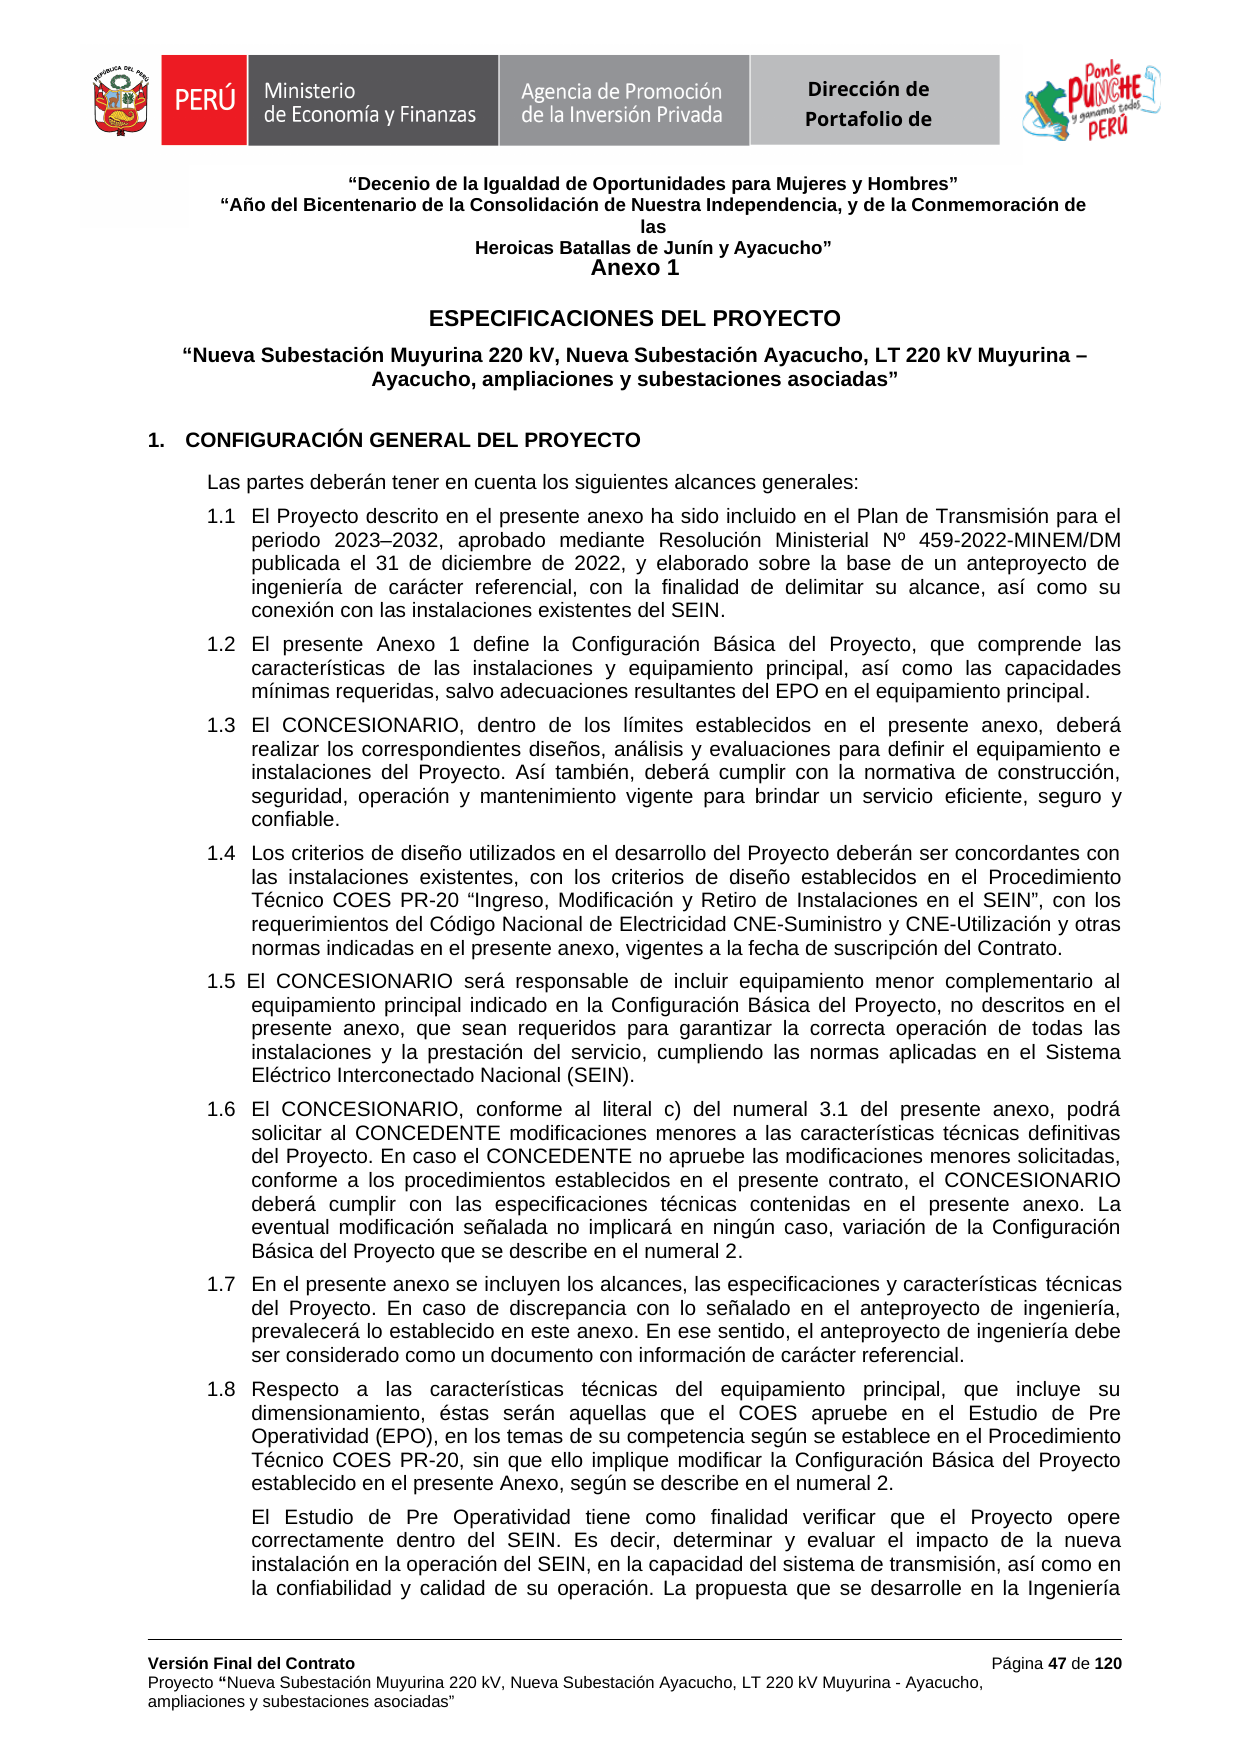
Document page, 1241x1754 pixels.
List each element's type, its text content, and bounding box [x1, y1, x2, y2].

text 1.5 El CONCESIONARIO será responsable de incluir equipamiento menor complementario al equipamiento principal indicado en la Configuración Básica del Proyecto, no descritos en el presente anexo, que sean requeridos para garantizar la correcta operación de todas las instalaciones y la prestación del servicio, cumpliendo las normas aplicadas en el Sistema Eléctrico Interconectado Nacional (SEIN). [207, 970, 1122, 1087]
text 1.4 Los criterios de diseño utilizados en el desarrollo del Proyecto deberán ser concordantes con las instalaciones existentes, con los criterios de diseño establecidos en el Procedimiento Técnico COES PR-20 “Ingreso, Modificación y Retiro de Instalaciones en el SEIN”, con los requerimientos del Código Nacional de Electricidad CNE-Suministro y CNE-Utilización y otras normas indicadas en el presente anexo, vigentes a la fecha de suscripción del Contrato. [207, 842, 1122, 959]
picture [80, 44, 1023, 228]
text 1.2 El presente Anexo 1 define la Configuración Básica del Proyecto, que comprende las características de las instalaciones y equipamiento principal, así como las capacidades mínimas requeridas, salvo adecuaciones resultantes del EPO en el equipamiento principal. [207, 633, 1122, 703]
text Anexo 1 [148, 254, 1122, 280]
text 1.6 El CONCESIONARIO, conforme al literal c) del numeral 3.1 del presente anexo, podrá solicitar al CONCEDENTE modificaciones menores a las características técnicas definitivas del Proyecto. En caso el CONCEDENTE no apruebe las modificaciones menores solicitadas, conforme a los procedimientos establecidos en el presente contrato, el CONCESIONARIO deberá cumplir con las especificaciones técnicas contenidas en el presente anexo. La eventual modificación señalada no implicará en ningún caso, variación de la Configuración Básica del Proyecto que se describe en el numeral 2. [207, 1098, 1122, 1262]
text “Nueva Subestación Muyurina 220 kV, Nueva Subestación Ayacucho, LT 220 kV Muyurina – Ayacucho, ampliaciones y subestaciones asociadas” [148, 344, 1122, 391]
text ESPECIFICACIONES DEL PROYECTO [148, 305, 1122, 332]
text 1.7 En el presente anexo se incluyen los alcances, las especificaciones y características técnicas del Proyecto. En caso de discrepancia con lo señalado en el anteproyecto de ingeniería, prevalecerá lo establecido en este anexo. En ese sentido, el anteproyecto de ingeniería debe ser considerado como un documento con información de carácter referencial. [207, 1273, 1122, 1367]
list CONFIGURACIÓN GENERAL DEL PROYECTO [148, 429, 1122, 452]
text 1.1 El Proyecto descrito en el presente anexo ha sido incluido en el Plan de Transmisión para el periodo 2023–2032, aprobado mediante Resolución Ministerial Nº 459-2022-MINEM/DM publicada el 31 de diciembre de 2022, y elaborado sobre la base de un anteproyecto de ingeniería de carácter referencial, con la finalidad de delimitar su alcance, así como su conexión con las instalaciones existentes del SEIN. [207, 505, 1122, 622]
text 1.3 El CONCESIONARIO, dentro de los límites establecidos en el presente anexo, deberá realizar los correspondientes diseños, análisis y evaluaciones para definir el equipamiento e instalaciones del Proyecto. Así también, deberá cumplir con la normativa de construcción, seguridad, operación y mantenimiento vigente para brindar un servicio eficiente, seguro y confiable. [207, 714, 1122, 831]
text Las partes deberán tener en cuenta los siguientes alcances generales: [207, 471, 1122, 494]
text 1.8 Respecto a las características técnicas del equipamiento principal, que incluye su dimensionamiento, éstas serán aquellas que el COES apruebe en el Estudio de Pre Operatividad (EPO), en los temas de su competencia según se establece en el Procedimiento Técnico COES PR-20, sin que ello implique modificar la Configuración Básica del Proyecto establecido en el presente Anexo, según se describe en el numeral 2. [207, 1377, 1122, 1495]
